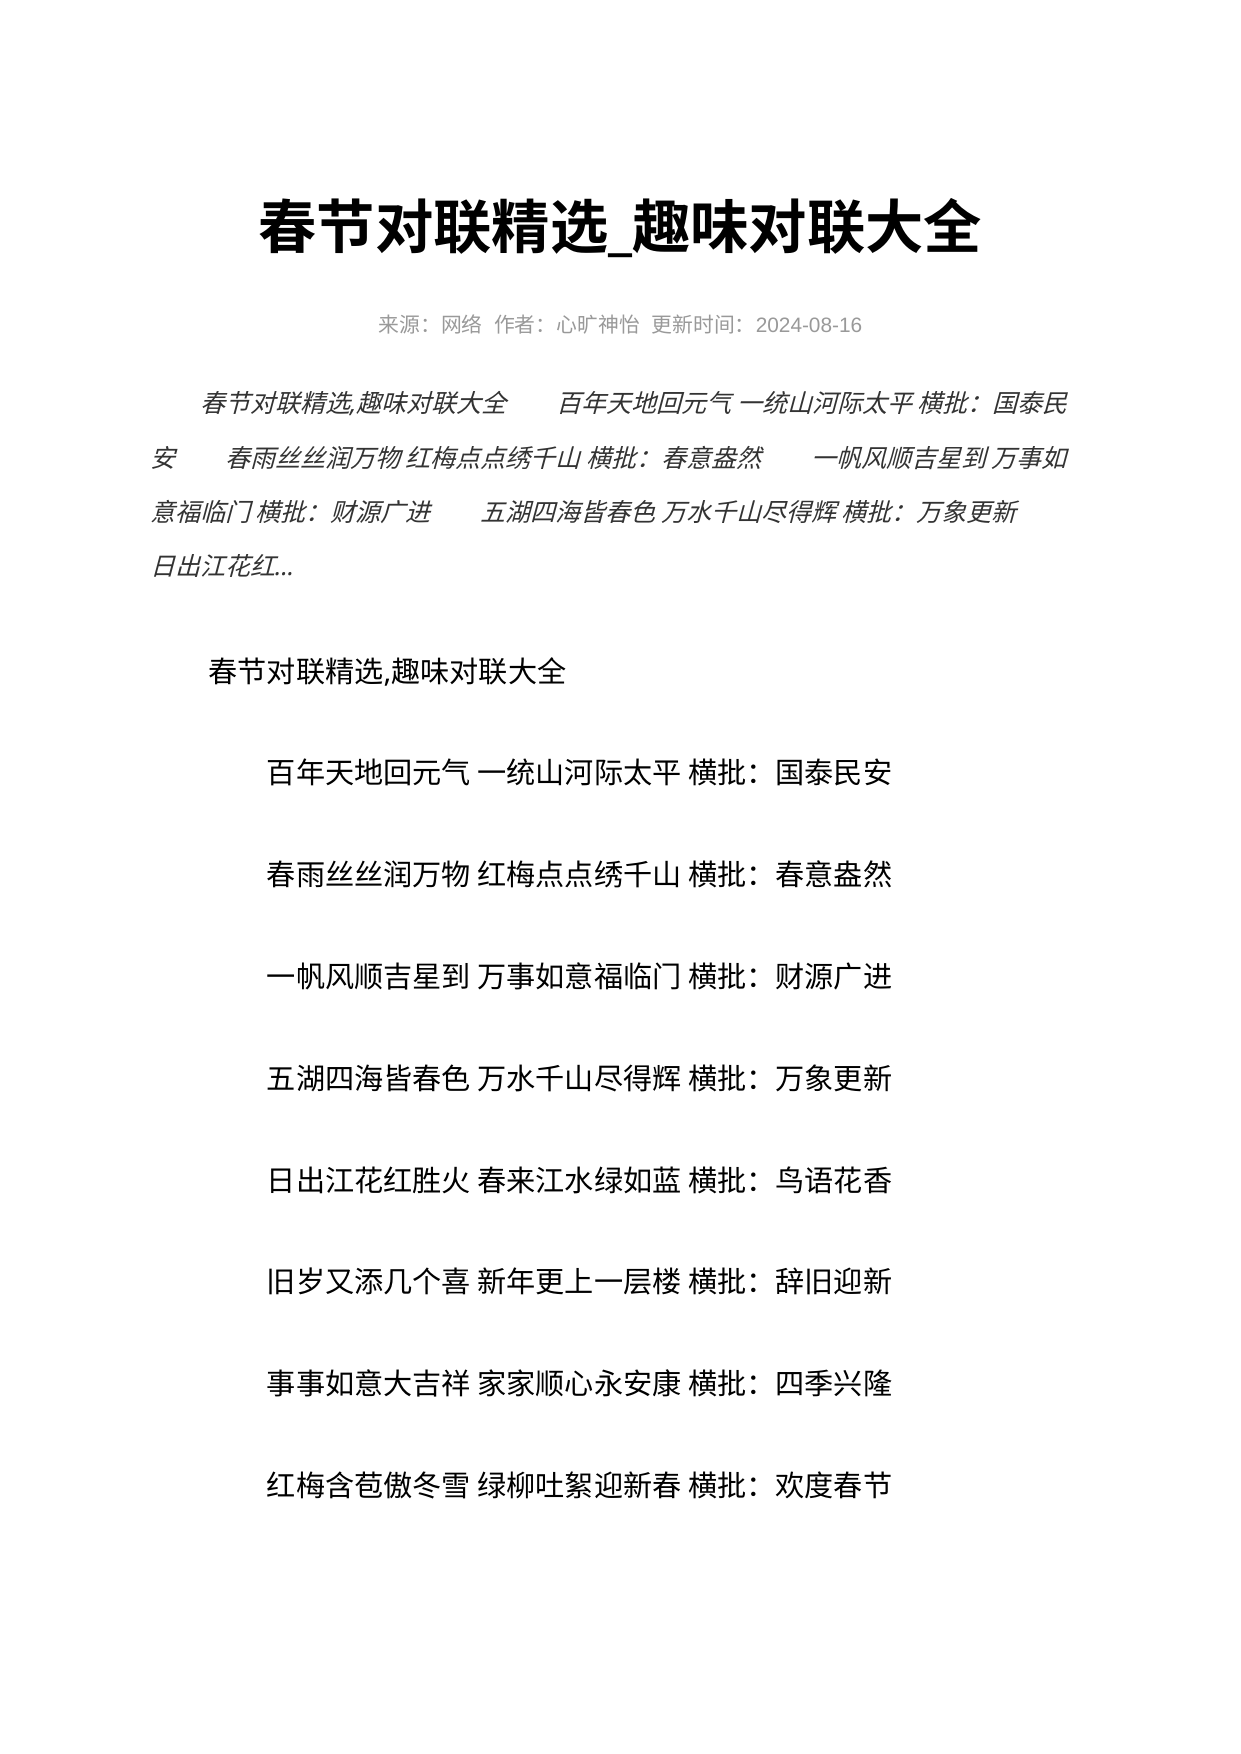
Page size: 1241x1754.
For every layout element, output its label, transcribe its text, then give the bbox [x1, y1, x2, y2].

text 红梅含苞傲冬雪 绿柳吐絮迎新春 横批：欢度春节 [150, 1462, 1090, 1505]
text 事事如意大吉祥 家家顺心永安康 横批：四季兴隆 [150, 1361, 1090, 1403]
text 春雨丝丝润万物 红梅点点绣千山 横批：春意盎然 [150, 852, 1090, 894]
text 来源：网络 作者：心旷神怡 更新时间：2024-08-16 [150, 313, 1090, 337]
subtitle 春节对联精选_趣味对联大全 [150, 181, 1090, 266]
text 春节对联精选,趣味对联大全 [150, 648, 1090, 691]
text 春节对联精选,趣味对联大全 百年天地回元气 一统山河际太平 横批：国泰民安 春雨丝丝润万物 红梅点点绣千山 横批：春意盎然 一帆风顺吉星到 万事如意福临门 横批：财源广进 五湖四海皆春色 万水千山尽得辉 横批：万象更新 日出江花红... [150, 384, 1090, 583]
text 旧岁又添几个喜 新年更上一层楼 横批：辞旧迎新 [150, 1259, 1090, 1301]
text 百年天地回元气 一统山河际太平 横批：国泰民安 [150, 750, 1090, 792]
text 日出江花红胜火 春来江水绿如蓝 横批：鸟语花香 [150, 1157, 1090, 1199]
text 一帆风顺吉星到 万事如意福临门 横批：财源广进 [150, 954, 1090, 996]
text 五湖四海皆春色 万水千山尽得辉 横批：万象更新 [150, 1055, 1090, 1098]
